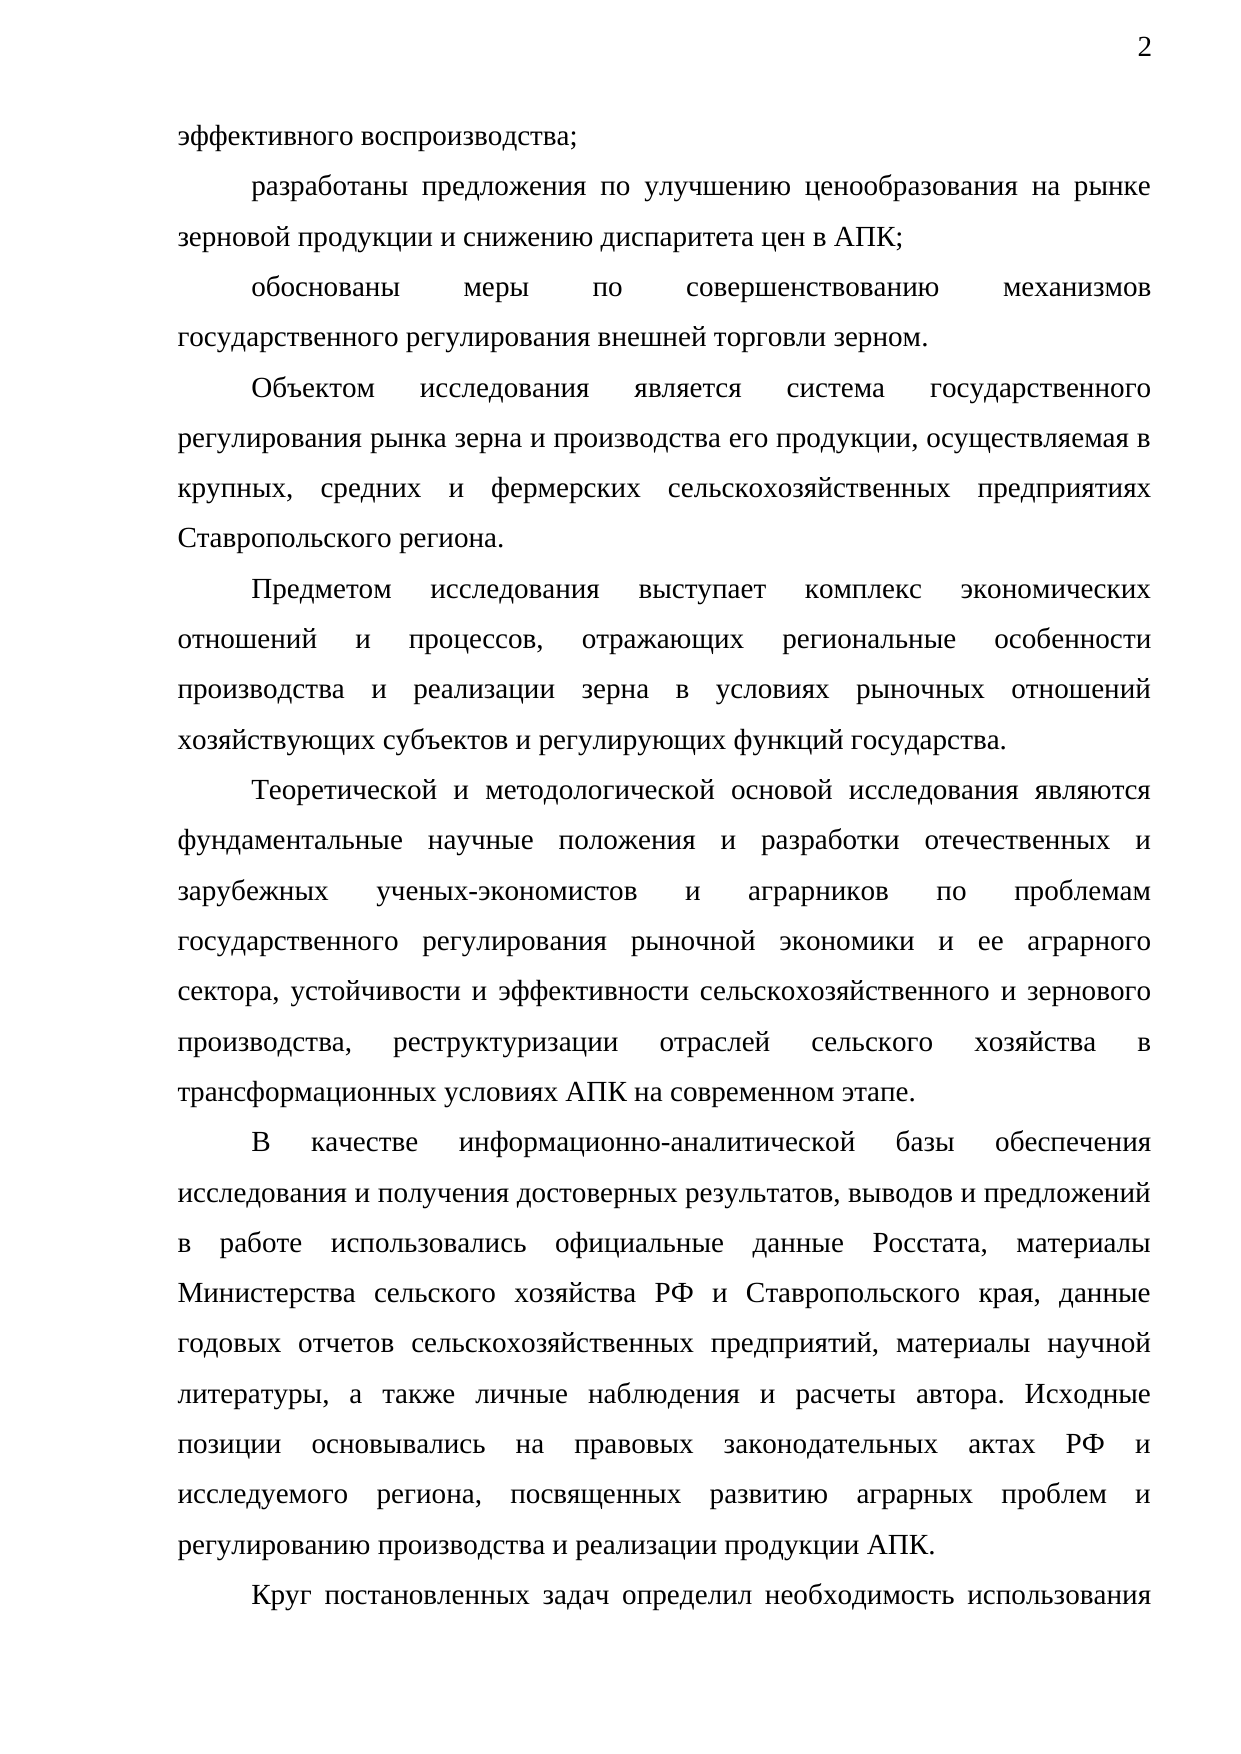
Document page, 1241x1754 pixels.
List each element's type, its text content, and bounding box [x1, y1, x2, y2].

text Предметом исследования выступает комплекс экономических отношений и процессов, отражающих региональные особенности производства и реализации зерна в условиях рыночных отношений хозяйствующих субъектов и регулирующих функций государства. [177, 571, 1152, 755]
text разработаны предложения по улучшению ценообразования на рынке зерновой продукции и снижению диспаритета цен в АПК; [177, 168, 1152, 252]
text В качестве информационно-аналитической базы обеспечения исследования и получения достоверных результатов, выводов и предложений в работе использовались официальные данные Росстата, материалы Министерства сельского хозяйства РФ и Ставропольского края, данные годовых отчетов сельскохозяйственных предприятий, материалы научной литературы, а также личные наблюдения и расчеты автора. Исходные позиции основывались на правовых законодательных актах РФ и исследуемого региона, посвященных развитию аграрных проблем и регулированию производства и реализации продукции АПК. [177, 1124, 1152, 1560]
text Теоретической и методологической основой исследования являются фундаментальные научные положения и разработки отечественных и зарубежных ученых-экономистов и аграрников по проблемам государственного регулирования рыночной экономики и ее аграрного сектора, устойчивости и эффективности сельскохозяйственного и зернового производства, реструктуризации отраслей сельского хозяйства в трансформационных условиях АПК на современном этапе. [177, 772, 1152, 1108]
text обоснованы меры по совершенствованию механизмов государственного регулирования внешней торговли зерном. [177, 269, 1152, 353]
text Объектом исследования является система государственного регулирования рынка зерна и производства его продукции, осуществляемая в крупных, средних и фермерских сельскохозяйственных предприятиях Ставропольского региона. [177, 370, 1152, 554]
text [177, 118, 1152, 152]
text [177, 1577, 1152, 1611]
